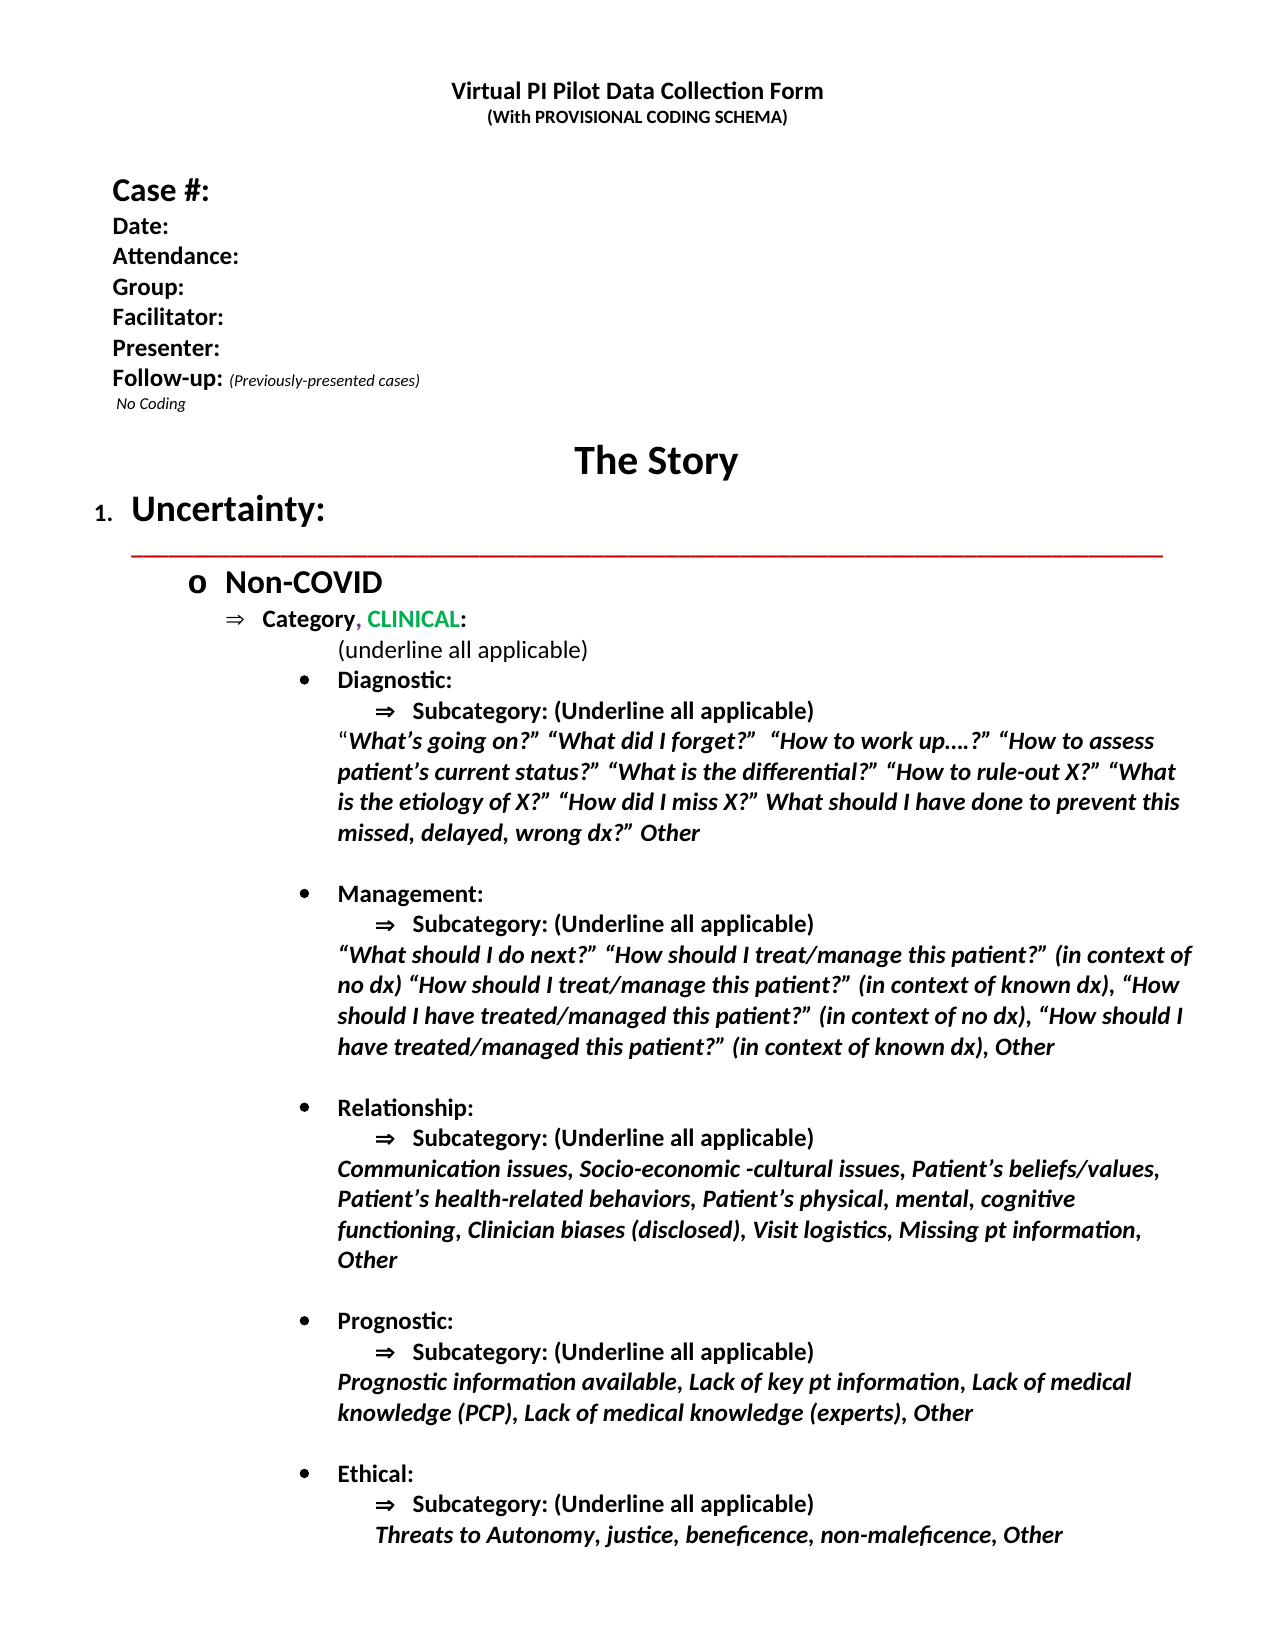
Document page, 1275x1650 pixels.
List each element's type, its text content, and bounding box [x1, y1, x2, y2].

text Prognostic information available, Lack of key pt information, Lack of medical knowledge (PCP), Lack of medical knowledge (experts), Other [337, 1366, 1200, 1427]
list Subcategory: (Underline all applicable) [375, 908, 1200, 939]
text Group: [112, 271, 1200, 301]
text Presenter: [112, 332, 1200, 362]
list Subcategory: (Underline all applicable) [375, 1122, 1200, 1153]
text (underline all applicable) [337, 634, 1200, 664]
text “What should I do next?” “How should I treat/manage this patient?” (in context of no dx) “How should I treat/manage this patient?” (in context of known dx), “How should I have treated/managed this patient?” (in context of no dx), “How should I have treated/managed this patient?” (in context of known dx), Other [337, 939, 1200, 1061]
text “What’s going on?” “What did I forget?” “How to work up….?” “How to assess patient’s current status?” “What is the differential?” “How to rule-out X?” “What is the etiology of X?” “How did I miss X?” What should I have done to prevent this missed, delayed, wrong dx?” Other [337, 725, 1200, 847]
text Attendance: [112, 240, 1200, 271]
text Communication issues, Socio-economic -cultural issues, Patient’s beliefs/values, Patient’s health-related behaviors, Patient’s physical, mental, cognitive functioning, Clinician biases (disclosed), Visit logistics, Missing pt information, Other [337, 1153, 1200, 1275]
list Subcategory: (Underline all applicable) [375, 695, 1200, 725]
text Virtual PI Pilot Data Collection Form [75, 75, 1200, 106]
list Non-COVID [187, 561, 1200, 603]
text (With PROVISIONAL CODING SCHEMA) [75, 106, 1200, 128]
list Subcategory: (Underline all applicable) [375, 1488, 1200, 1519]
list Prognostic: [300, 1305, 1200, 1336]
text Case #: [112, 169, 1200, 210]
list Diagnostic: [300, 664, 1200, 695]
text Threats to Autonomy, justice, beneficence, non-maleficence, Other [375, 1519, 1200, 1549]
text Facilitator: [112, 301, 1200, 332]
text The Story [112, 434, 1200, 484]
text Date: [112, 210, 1200, 240]
list Subcategory: (Underline all applicable) [375, 1336, 1200, 1366]
list Ethical: [300, 1458, 1200, 1488]
text Follow-up: (Previously-presented cases) [112, 362, 1200, 393]
list Category, CLINICAL: [225, 603, 1200, 634]
list Relationship: [300, 1092, 1200, 1122]
list Management: [300, 878, 1200, 908]
text No Coding [112, 393, 1200, 413]
list Uncertainty: ___________________________________________________________________________________ [94, 484, 1200, 561]
